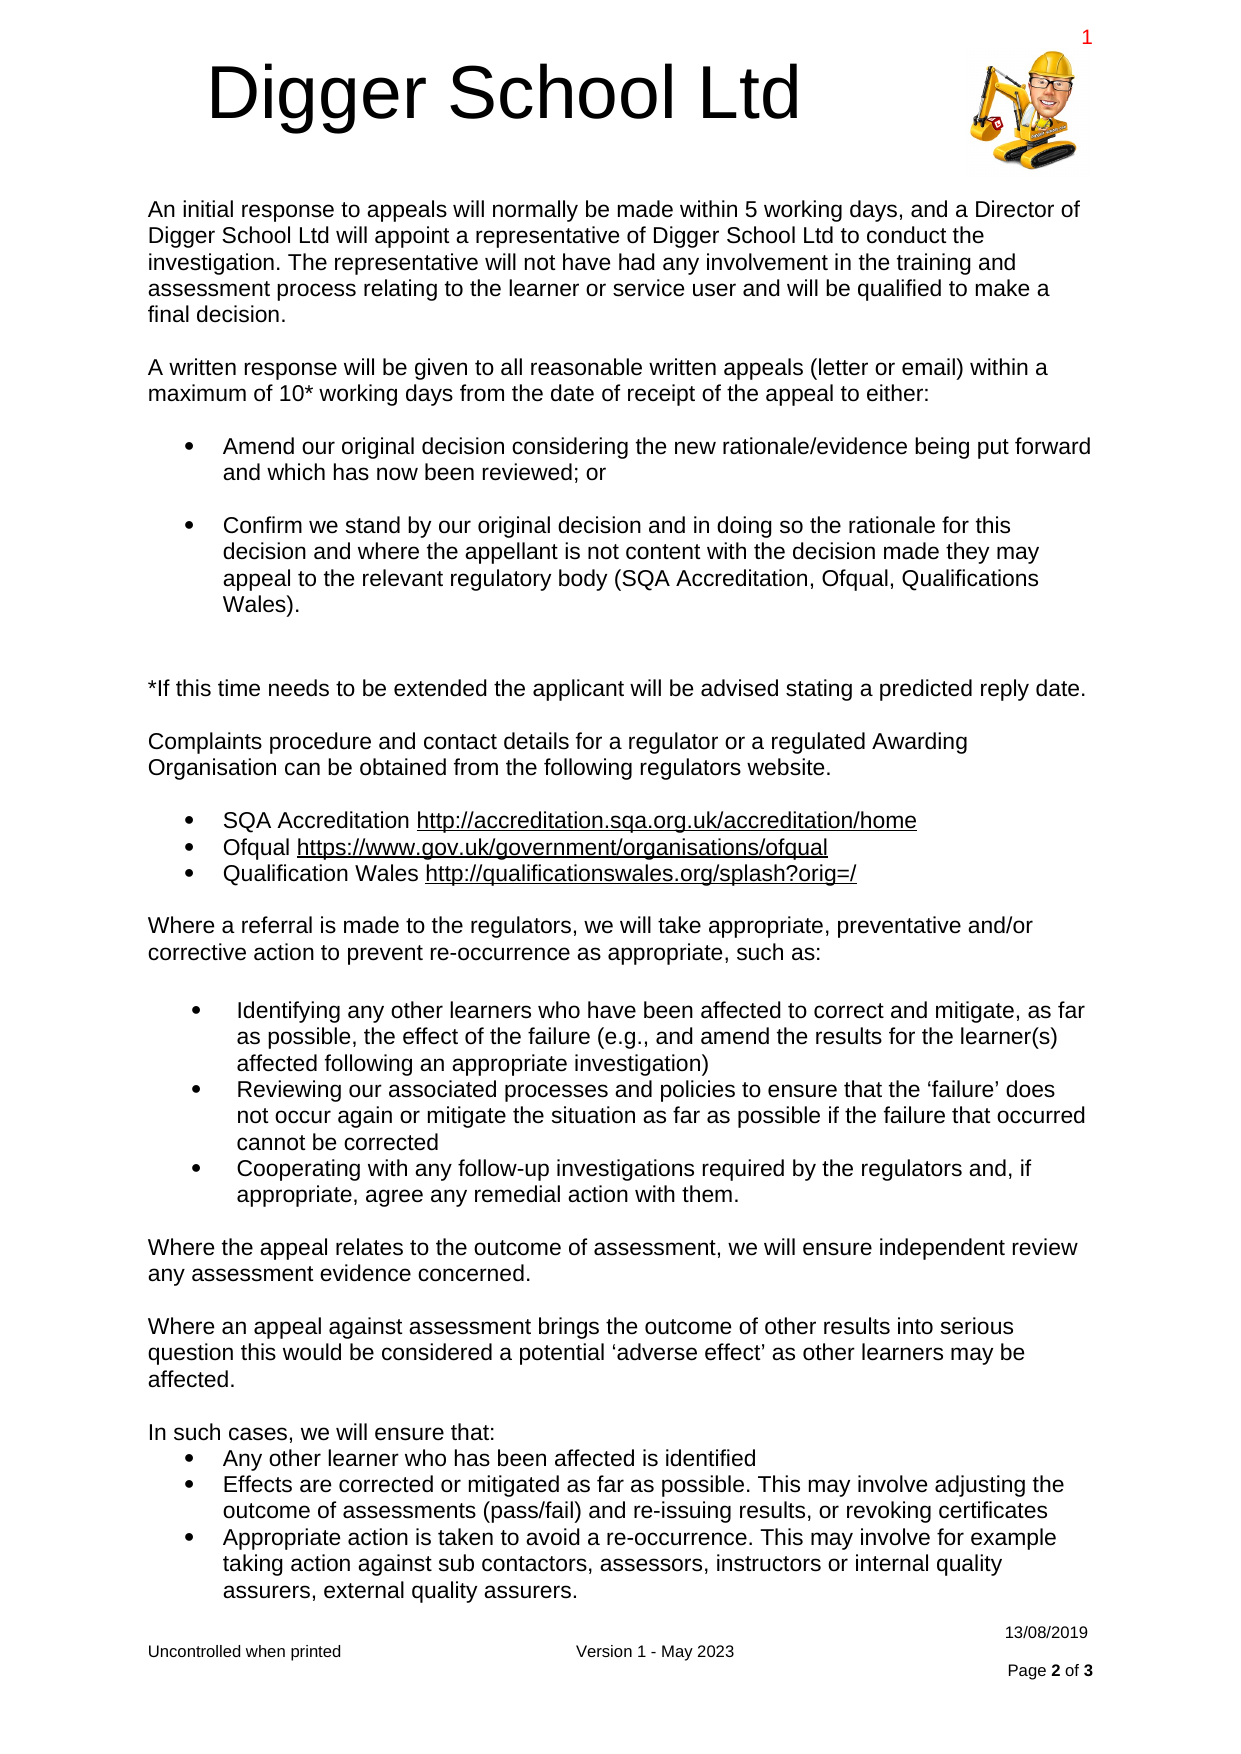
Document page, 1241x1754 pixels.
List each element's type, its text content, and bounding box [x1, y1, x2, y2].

list SQA Accreditation http://accreditation.sqa.org.uk/accreditation/home [185, 807, 1092, 833]
text Where the appeal relates to the outcome of assessment, we will ensure independent review any assessment evidence concerned. [148, 1234, 1092, 1287]
list Amend our original decision considering the new rationale/evidence being put forward and which has now been reviewed; or [185, 433, 1092, 486]
text Where an appeal against assessment brings the outcome of other results into serious question this would be considered a potential ‘adverse effect’ as other learners may be affected. [148, 1313, 1092, 1392]
list Ofqual https://www.gov.uk/government/organisations/ofqual [185, 833, 1092, 860]
list Qualification Wales http://qualificationswales.org/splash?orig=/ [185, 860, 1092, 886]
list Identifying any other learners who have been affected to correct and mitigate, as far as possible, the effect of the failure (e.g., and amend the results for the learner(s) affected following an appropriate investigation) [192, 997, 1092, 1076]
text A written response will be given to all reasonable written appeals (letter or email) within a maximum of 10* working days from the date of receipt of the appeal to either: [148, 354, 1092, 407]
text *If this time needs to be extended the applicant will be advised stating a predicted reply date. [148, 675, 1092, 702]
text In such cases, we will ensure that: [148, 1418, 1092, 1445]
list Cooperating with any follow-up investigations required by the regulators and, if appropriate, agree any remedial action with them. [192, 1155, 1092, 1208]
list Effects are corrected or mitigated as far as possible. This may involve adjusting the outcome of assessments (pass/fail) and re-issuing results, or revoking certificates [185, 1471, 1092, 1524]
list Appropriate action is taken to avoid a re-occurrence. This may involve for example taking action against sub contactors, assessors, instructors or internal quality assurers, external quality assurers. [185, 1524, 1092, 1603]
list Any other learner who has been affected is identified [185, 1445, 1092, 1471]
text Complaints procedure and contact details for a regulator or a regulated Awarding Organisation can be obtained from the following regulators website. [148, 728, 1092, 781]
list Reviewing our associated processes and policies to ensure that the ‘failure’ does not occur again or mitigate the situation as far as possible if the failure that occurred cannot be corrected [192, 1076, 1092, 1155]
list Confirm we stand by our original decision and in doing so the rationale for this decision and where the appellant is not content with the decision made they may appeal to the relevant regulatory body (SQA Accreditation, Ofqual, Qualifications Wales). [185, 512, 1092, 617]
text Where a referral is made to the regulators, we will take appropriate, preventative and/or corrective action to prevent re-occurrence as appropriate, such as: [148, 912, 1092, 965]
text An initial response to appeals will normally be made within 5 working days, and a Director of Digger School Ltd will appoint a representative of Digger School Ltd to conduct the investigation. The representative will not have had any involvement in the training and assessment process relating to the learner or service user and will be qualified to make a final decision. [148, 196, 1092, 327]
picture [964, 48, 1093, 177]
